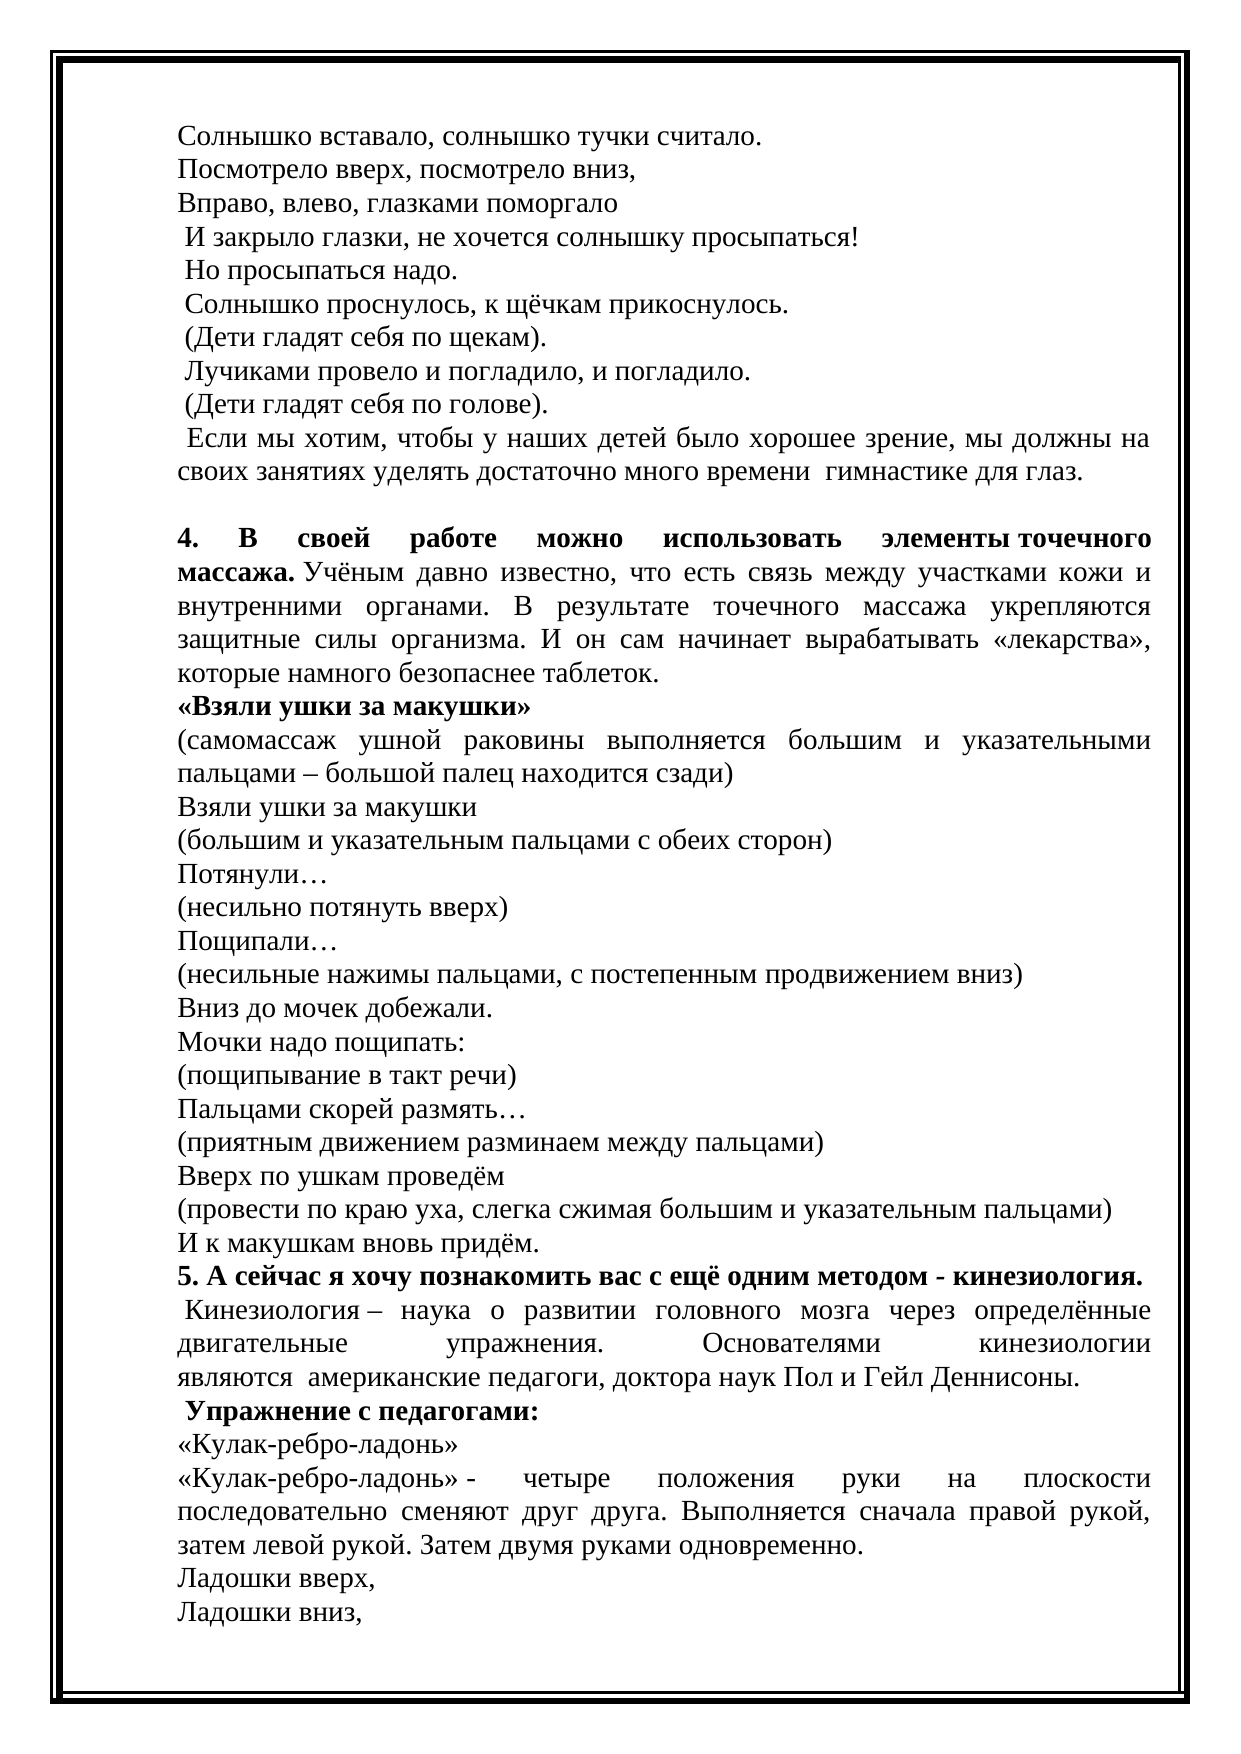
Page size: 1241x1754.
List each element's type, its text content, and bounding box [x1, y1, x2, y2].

text 5. А сейчас я хочу познакомить вас с ещё одним методом - кинезиология. [177, 1258, 1152, 1292]
text Упражнение с педагогами: [177, 1393, 1152, 1426]
text «Кулак-ребро-ладонь» - четыре положения руки на плоскости последовательно сменяют друг друга. Выполняется сначала правой рукой, затем левой рукой. Затем двумя руками одновременно. [177, 1460, 1152, 1560]
text Мочки надо пощипать: [177, 1024, 1152, 1057]
text 4. В своей работе можно использовать элементы точечного массажа. Учёным давно известно, что есть связь между участками кожи и внутренними органами. В результате точечного массажа укрепляются защитные силы организма. И он сам начинает вырабатывать «лекарства», которые намного безопаснее таблеток. [177, 521, 1152, 688]
text (несильно потянуть вверх) [177, 889, 1152, 923]
text И закрыло глазки, не хочется солнышку просыпаться! [177, 219, 1152, 252]
text (провести по краю уха, слегка сжимая большим и указательным пальцами) [177, 1191, 1152, 1225]
text Кинезиология – наука о развитии головного мозга через определённые двигательные упражнения. Основателями кинезиологии являются американские педагоги, доктора наук Пол и Гейл Деннисоны. [177, 1292, 1152, 1393]
text Вверх по ушкам проведём [177, 1158, 1152, 1191]
text Пощипали… [177, 923, 1152, 957]
text Если мы хотим, чтобы у наших детей было хорошее зрение, мы должны на своих занятиях уделять достаточно много времени гимнастике для глаз. [177, 420, 1152, 487]
text «Кулак-ребро-ладонь» [177, 1426, 1152, 1460]
text Пальцами скорей размять… [177, 1091, 1152, 1124]
text Солнышко проснулось, к щёчкам прикоснулось. [177, 286, 1152, 319]
text «Взяли ушки за макушки» [177, 688, 1152, 722]
text (несильные нажимы пальцами, с постепенным продвижением вниз) [177, 957, 1152, 990]
text И к макушкам вновь придём. [177, 1225, 1152, 1258]
text Лучиками провело и погладило, и погладило. [177, 353, 1152, 386]
text (приятным движением разминаем между пальцами) [177, 1124, 1152, 1158]
text (пощипывание в такт речи) [177, 1057, 1152, 1091]
text Взяли ушки за макушки [177, 789, 1152, 822]
text Потянули… [177, 856, 1152, 889]
text (самомассаж ушной раковины выполняется большим и указательными пальцами – большой палец находится сзади) [177, 722, 1152, 789]
text (Дети гладят себя по щекам). [177, 319, 1152, 353]
text Ладошки вверх, [177, 1560, 1152, 1594]
text Вниз до мочек добежали. [177, 990, 1152, 1024]
text (Дети гладят себя по голове). [177, 386, 1152, 420]
text (большим и указательным пальцами с обеих сторон) [177, 822, 1152, 856]
text Посмотрело вверх, посмотрело вниз, [177, 152, 1152, 185]
text Солнышко вставало, солнышко тучки считало. [177, 118, 1152, 152]
text Вправо, влево, глазками поморгало [177, 185, 1152, 219]
text Ладошки вниз, [177, 1594, 1152, 1627]
text Но просыпаться надо. [177, 252, 1152, 286]
